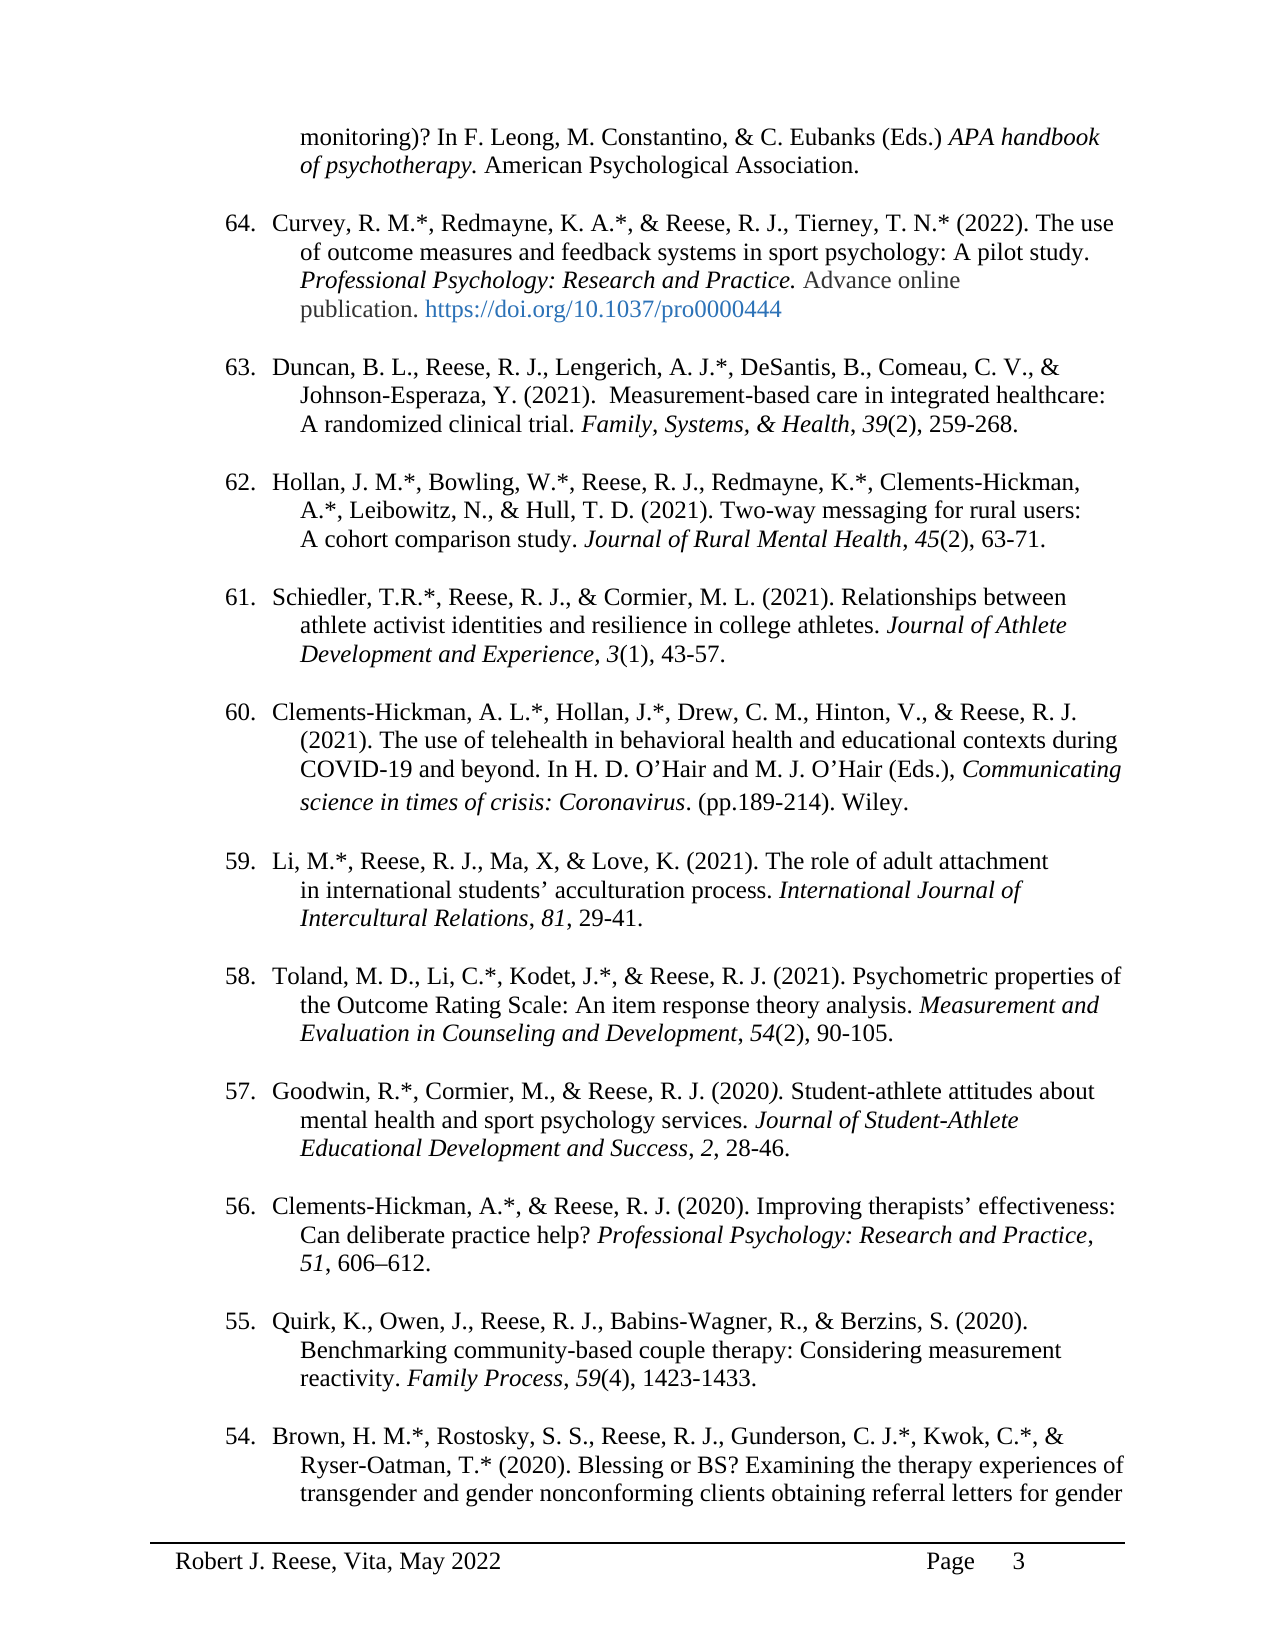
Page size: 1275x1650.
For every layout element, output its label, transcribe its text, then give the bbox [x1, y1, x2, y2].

text 62. Hollan, J. M.*, Bowling, W.*, Reese, R. J., Redmayne, K.*, Clements-Hickman, [225, 467, 1125, 496]
text A cohort comparison study. Journal of Rural Mental Health, 45(2), 63-71. [225, 524, 1125, 553]
text 54. Brown, H. M.*, Rostosky, S. S., Reese, R. J., Gunderson, C. J.*, Kwok, C.*, & Ryser-Oatman, T.* (2020). Blessing or BS? Examining the therapy experiences of [225, 1421, 1125, 1478]
text 58. Toland, M. D., Li, C.*, Kodet, J.*, & Reese, R. J. (2021). Psychometric properties of the Outcome Rating Scale: An item response theory analysis. Measurement and Evaluation in Counseling and Development, 54(2), 90-105. [225, 961, 1125, 1047]
text in international students’ acculturation process. International Journal of Intercultural Relations, 81, 29-41. [244, 875, 1125, 932]
text athlete activist identities and resilience in college athletes. Journal of Athlete [225, 611, 1125, 639]
text 64. Curvey, R. M.*, Redmayne, K. A.*, & Reese, R. J., Tierney, T. N.* (2022). The use of outcome measures and feedback systems in sport psychology: A pilot study. Professional Psychology: Research and Practice. Advance online publication. https://doi.org/10.1037/pro0000444 [225, 208, 1125, 323]
text monitoring)? In F. Leong, M. Constantino, & C. Eubanks (Eds.) APA handbook of psychotherapy. American Psychological Association. [225, 122, 1125, 179]
text 61. Schiedler, T.R.*, Reese, R. J., & Cormier, M. L. (2021). Relationships between [225, 582, 1125, 611]
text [225, 1478, 1125, 1507]
text 63. Duncan, B. L., Reese, R. J., Lengerich, A. J.*, DeSantis, B., Comeau, C. V., & Johnson-Esperaza, Y. (2021). Measurement-based care in integrated healthcare: A randomized clinical trial. Family, Systems, & Health, 39(2), 259-268. [225, 352, 1125, 438]
text (2021). The use of telehealth in behavioral health and educational contexts during [225, 726, 1125, 754]
text 55. Quirk, K., Owen, J., Reese, R. J., Babins-Wagner, R., & Berzins, S. (2020). Benchmarking community-based couple therapy: Considering measurement reactivity. Family Process, 59(4), 1423-1433. [225, 1306, 1125, 1392]
text Development and Experience, 3(1), 43-57. [244, 639, 1125, 668]
text 57. Goodwin, R.*, Cormier, M., & Reese, R. J. (2020). Student-athlete attitudes about mental health and sport psychology services. Journal of Student-Athlete Educational Development and Success, 2, 28-46. [225, 1076, 1125, 1162]
text COVID-19 and beyond. In H. D. O’Hair and M. J. O’Hair (Eds.), Communicating science in times of crisis: Coronavirus. (pp.189-214). Wiley. [244, 754, 1125, 817]
text 59. Li, M.*, Reese, R. J., Ma, X, & Love, K. (2021). The role of adult attachment [225, 846, 1125, 875]
text 56. Clements-Hickman, A.*, & Reese, R. J. (2020). Improving therapists’ effectiveness: Can deliberate practice help? Professional Psychology: Research and Practice, 51, 606–612. [225, 1191, 1125, 1277]
text A.*, Leibowitz, N., & Hull, T. D. (2021). Two-way messaging for rural users: [225, 496, 1125, 524]
text 60. Clements-Hickman, A. L.*, Hollan, J.*, Drew, C. M., Hinton, V., & Reese, R. J. [225, 697, 1125, 726]
